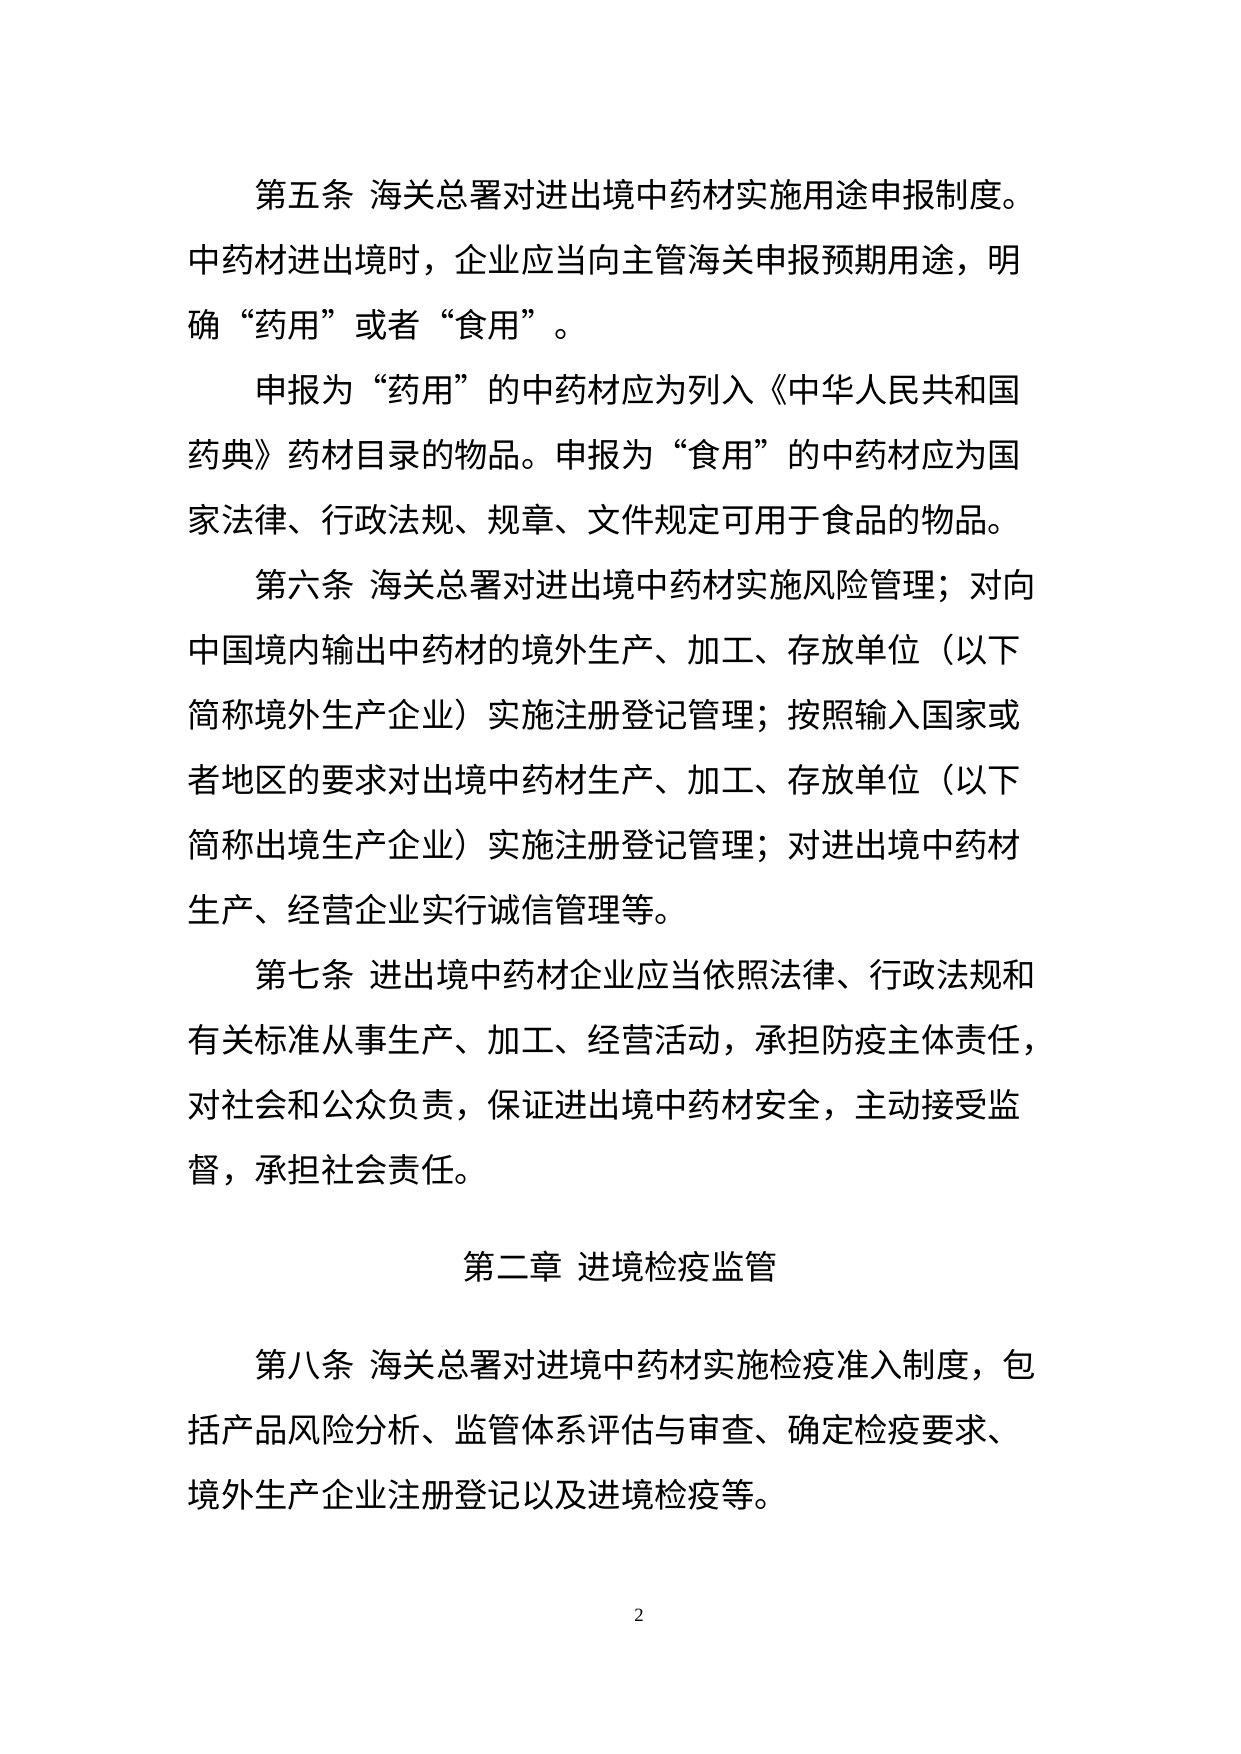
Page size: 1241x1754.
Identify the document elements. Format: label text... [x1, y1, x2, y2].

text 第七条 进出境中药材企业应当依照法律、行政法规和有关标准从事生产、加工、经营活动，承担防疫主体责任，对社会和公众负责，保证进出境中药材安全，主动接受监督，承担社会责任。 [187, 940, 1053, 1200]
text 第五条 海关总署对进出境中药材实施用途申报制度。中药材进出境时，企业应当向主管海关申报预期用途，明确“药用”或者“食用”。 [187, 160, 1053, 355]
text 申报为“药用”的中药材应为列入《中华人民共和国药典》药材目录的物品。申报为“食用”的中药材应为国家法律、行政法规、规章、文件规定可用于食品的物品。 [187, 355, 1053, 550]
text 第六条 海关总署对进出境中药材实施风险管理；对向中国境内输出中药材的境外生产、加工、存放单位（以下简称境外生产企业）实施注册登记管理；按照输入国家或者地区的要求对出境中药材生产、加工、存放单位（以下简称出境生产企业）实施注册登记管理；对进出境中药材生产、经营企业实行诚信管理等。 [187, 550, 1053, 940]
text 第二章 进境检疫监管 [187, 1233, 1053, 1298]
text 第八条 海关总署对进境中药材实施检疫准入制度，包括产品风险分析、监管体系评估与审查、确定检疫要求、境外生产企业注册登记以及进境检疫等。 [187, 1330, 1053, 1525]
